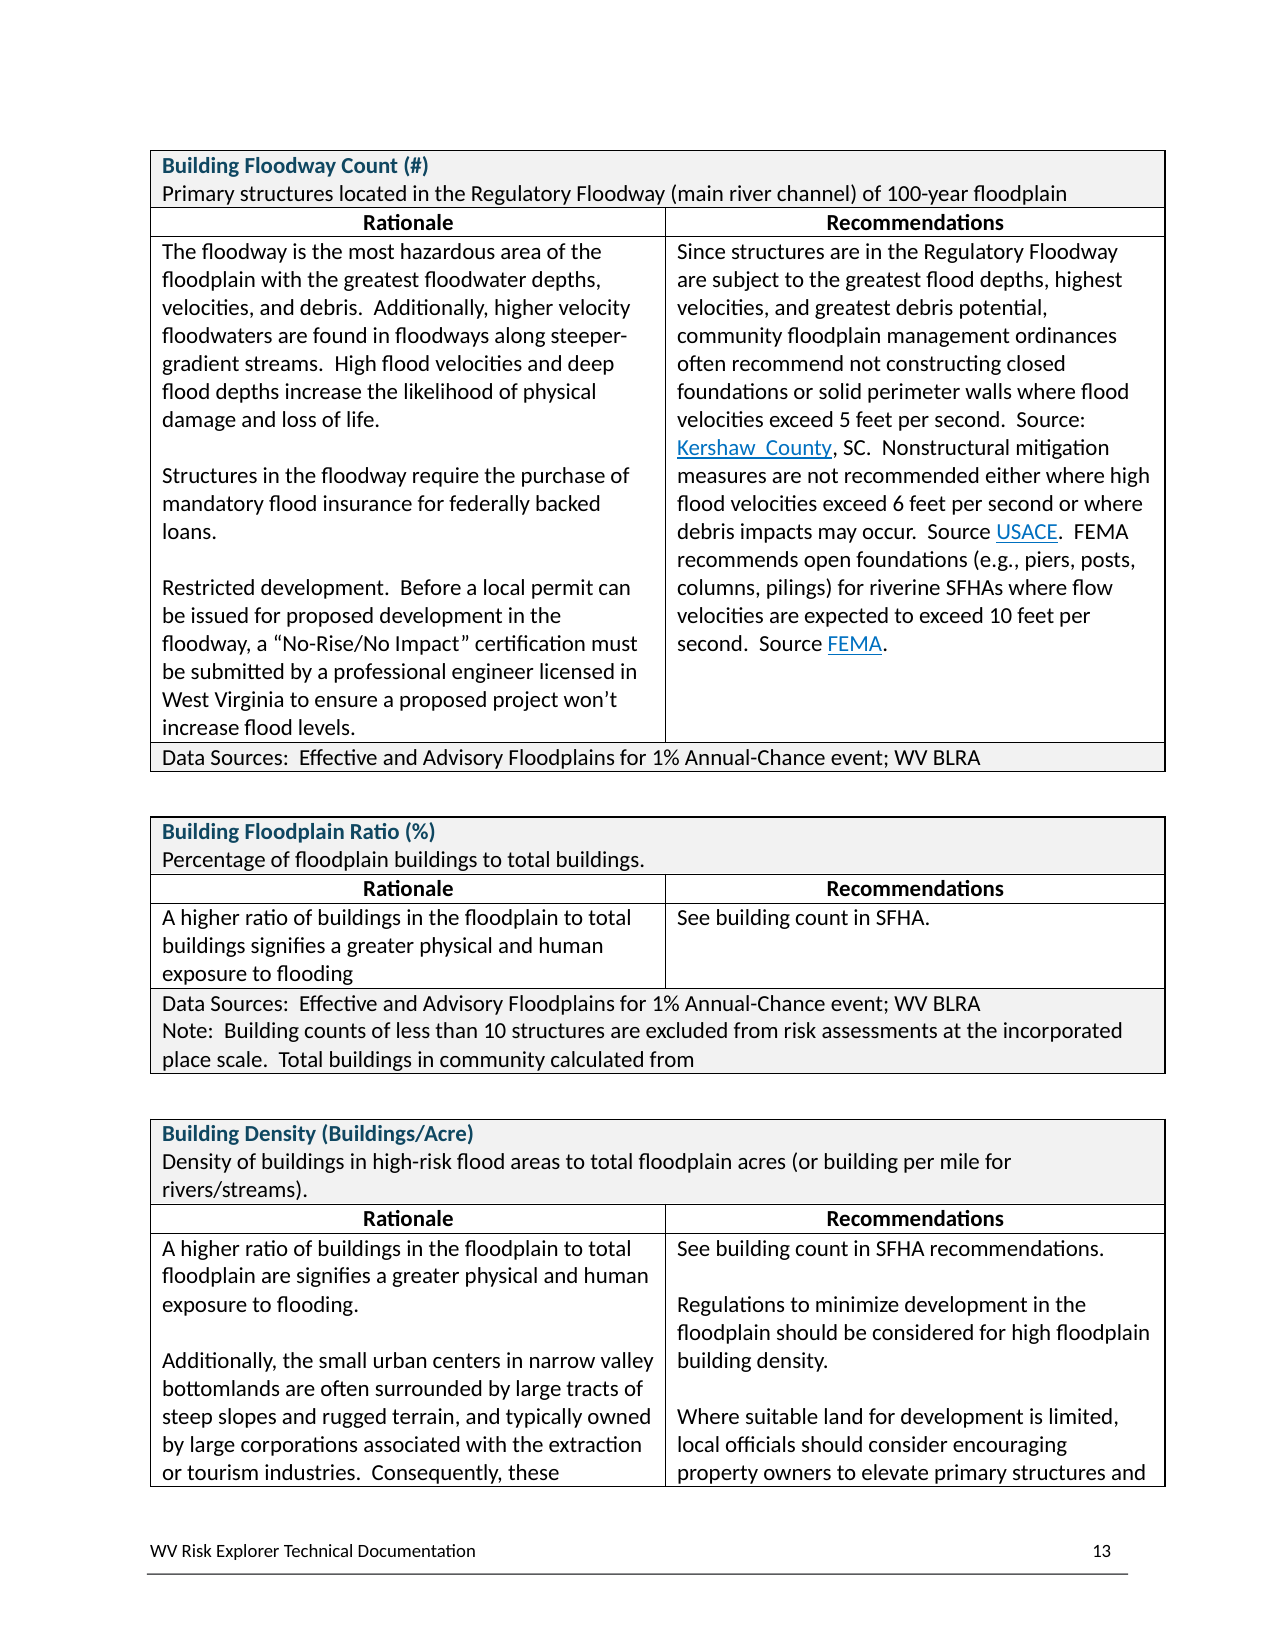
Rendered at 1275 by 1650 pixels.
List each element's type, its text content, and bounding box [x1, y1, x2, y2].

table_cell Recommendations [666, 1205, 1164, 1233]
table_cell Data Sources: Effective and Advisory Floodplains for 1% Annual-Chance event; WV BLRA [151, 743, 1164, 771]
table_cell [666, 1234, 1164, 1486]
table_cell Data Sources: Effective and Advisory Floodplains for 1% Annual-Chance event; WV BLRA Note: Building counts of less than 10 structures are excluded from risk assessments at the incorporated place scale. Total buildings in community calculated from [151, 989, 1164, 1073]
table_cell Since structures are in the Regulatory Floodway are subject to the greatest flood depths, highest velocities, and greatest debris potential, community floodplain management ordinances often recommend not constructing closed foundations or solid perimeter walls where flood velocities exceed 5 feet per second. Source: Kershaw County, SC. Nonstructural mitigation measures are not recommended either where high flood velocities exceed 6 feet per second or where debris impacts may occur. Source USACE. FEMA recommends open foundations (e.g., piers, posts, columns, pilings) for riverine SFHAs where flow velocities are expected to exceed 10 feet per second. Source FEMA. [666, 237, 1164, 742]
table_cell The floodway is the most hazardous area of the floodplain with the greatest floodwater depths, velocities, and debris. Additionally, higher velocity floodwaters are found in floodways along steeper-gradient streams. High flood velocities and deep flood depths increase the likelihood of physical damage and loss of life. Structures in the floodway require the purchase of mandatory flood insurance for federally backed loans. Restricted development. Before a local permit can be issued for proposed development in the floodway, a “No-Rise/No Impact” certification must be submitted by a professional engineer licensed in West Virginia to ensure a proposed project won’t increase flood levels. [151, 237, 665, 742]
table_header Building Floodway Count (#) Primary structures located in the Regulatory Floodway (main river channel) of 100-year floodplain [151, 151, 1164, 207]
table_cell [151, 1234, 665, 1486]
table_cell See building count in SFHA. [666, 904, 1164, 988]
table_cell Rationale [151, 875, 665, 902]
table_cell Recommendations [666, 208, 1164, 236]
table_cell Rationale [151, 208, 665, 236]
table_header Building Floodplain Ratio (%) Percentage of floodplain buildings to total buildings. [151, 818, 1164, 873]
table_header Building Density (Buildings/Acre) Density of buildings in high-risk flood areas to total floodplain acres (or building per mile for rivers/streams). [151, 1120, 1164, 1203]
table_cell Recommendations [666, 875, 1164, 902]
table_cell A higher ratio of buildings in the floodplain to total buildings signifies a greater physical and human exposure to flooding [151, 904, 665, 988]
table_cell Rationale [151, 1205, 665, 1233]
